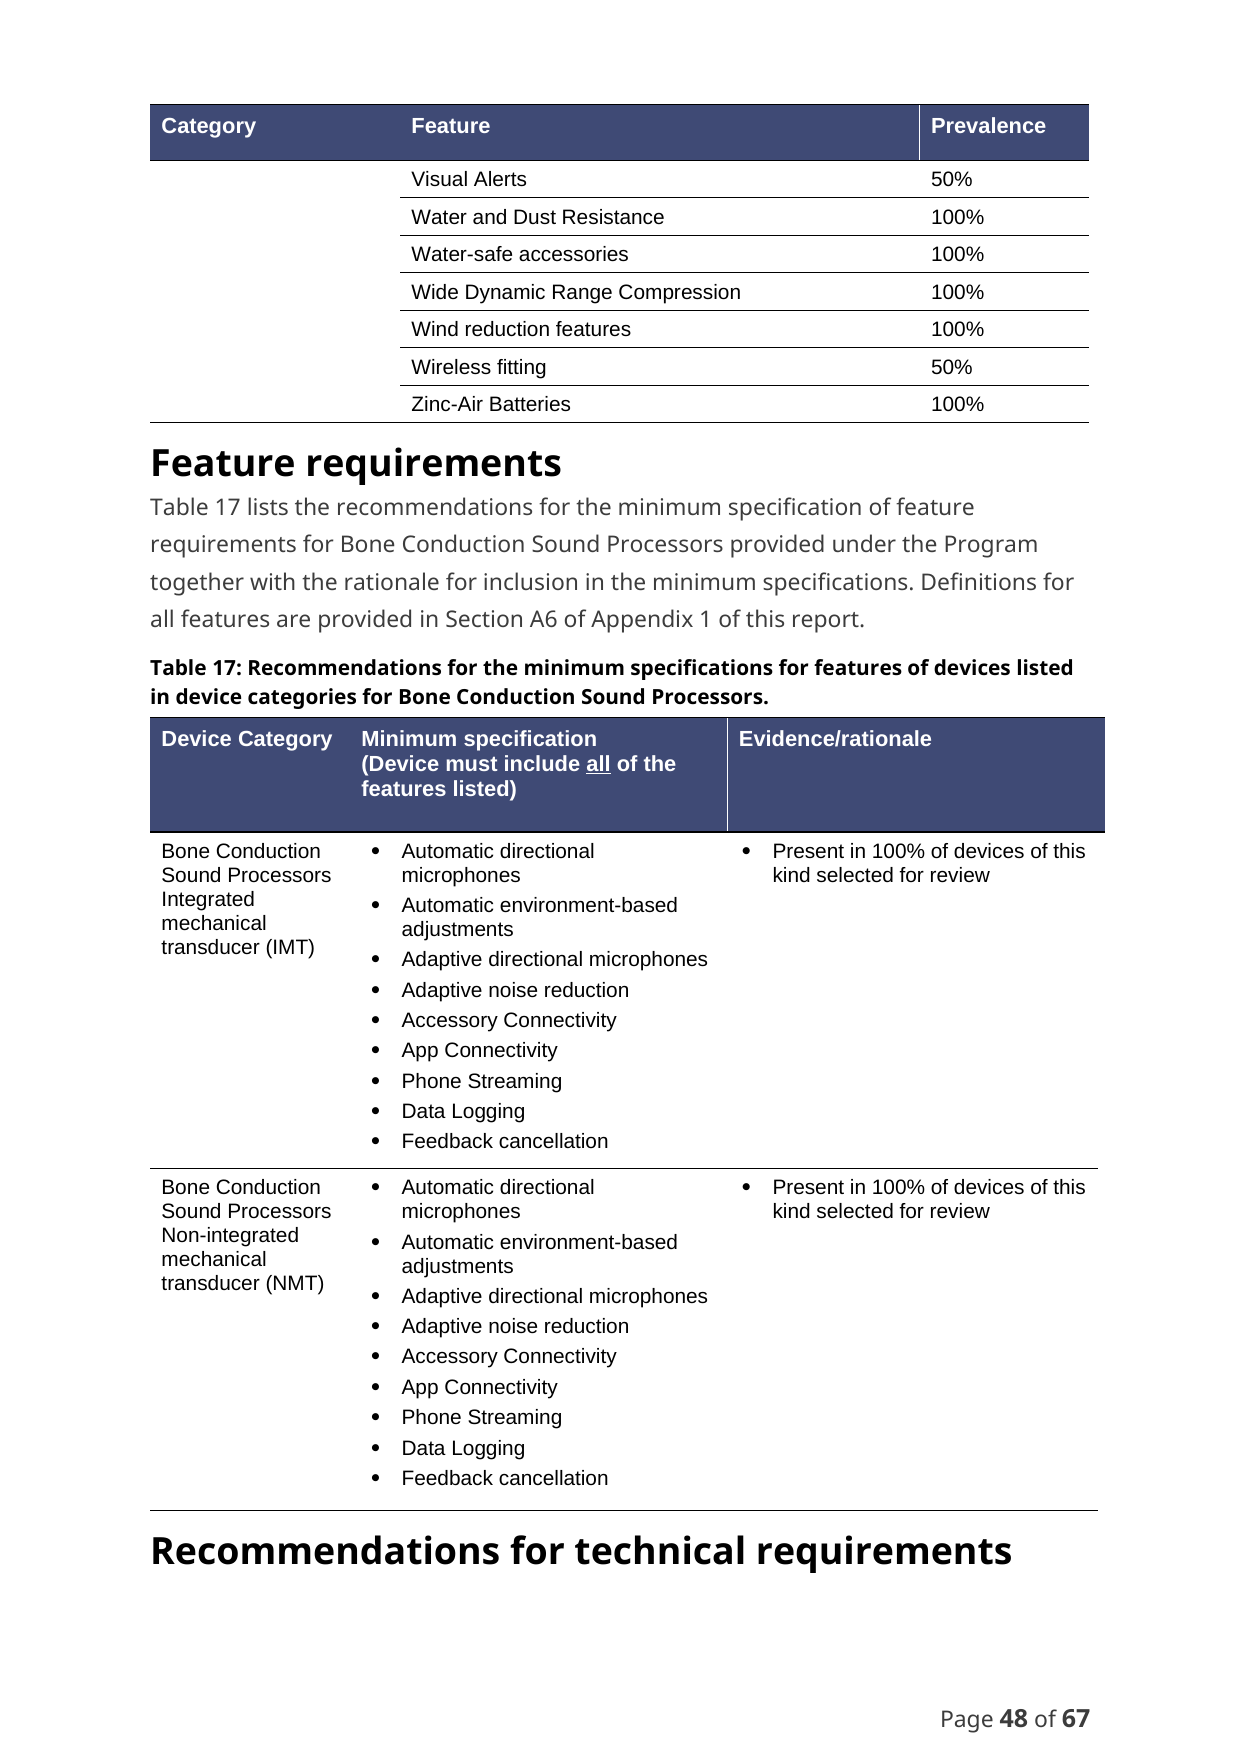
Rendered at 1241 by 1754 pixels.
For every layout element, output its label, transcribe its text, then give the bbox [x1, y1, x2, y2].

table_cell Present in 100% of devices of this kind selected for review [721, 1169, 1098, 1510]
table_cell Wide Dynamic Range Compression [400, 273, 919, 310]
table_header Category [150, 105, 400, 160]
table_cell Visual Alerts [400, 161, 919, 197]
table_cell Automatic directional microphones Automatic environment-based adjustments Adaptive directional microphones Adaptive noise reduction Accessory Connectivity App Connectivity Phone Streaming Data Logging Feedback cancellation [350, 1169, 721, 1510]
table_cell 50% [920, 348, 1089, 385]
table_header Feature [400, 105, 919, 160]
text Table 17 lists the recommendations for the minimum specification of feature requirements for Bone Conduction Sound Processors provided under the Program together with the rationale for inclusion in the minimum specifications. Definitions for all features are provided in Section A6 of Appendix 1 of this report. [150, 491, 1090, 635]
table_header Evidence/rationale [728, 718, 1105, 831]
table_header Prevalence [920, 105, 1089, 160]
table_header Device Category [150, 718, 350, 831]
table_cell Bone Conduction Sound Processors Non-integrated mechanical transducer (NMT) [150, 1169, 350, 1510]
table_cell Automatic directional microphones Automatic environment-based adjustments Adaptive directional microphones Adaptive noise reduction Accessory Connectivity App Connectivity Phone Streaming Data Logging Feedback cancellation [350, 833, 721, 1168]
table_cell 100% [920, 236, 1089, 272]
table_cell Wireless fitting [400, 348, 919, 385]
table_cell Zinc-Air Batteries [400, 386, 919, 422]
subtitle Feature requirements [150, 436, 1090, 487]
table_cell Water-safe accessories [400, 236, 919, 272]
table_cell 100% [920, 273, 1089, 310]
table_cell 100% [920, 386, 1089, 422]
subtitle Recommendations for technical requirements [150, 1524, 1090, 1575]
table_cell 50% [920, 161, 1089, 197]
table_cell Wind reduction features [400, 311, 919, 347]
table_header Minimum specification (Device must include all of the features listed) [350, 718, 727, 831]
table_cell Present in 100% of devices of this kind selected for review [721, 833, 1098, 1168]
table_cell Water and Dust Resistance [400, 198, 919, 235]
table_cell 100% [920, 311, 1089, 347]
table_cell Bone Conduction Sound Processors Integrated mechanical transducer (IMT) [150, 833, 350, 1168]
table_cell 100% [920, 198, 1089, 235]
text Table 17: Recommendations for the minimum specifications for features of devices listed in device categories for Bone Conduction Sound Processors. [150, 653, 1090, 710]
